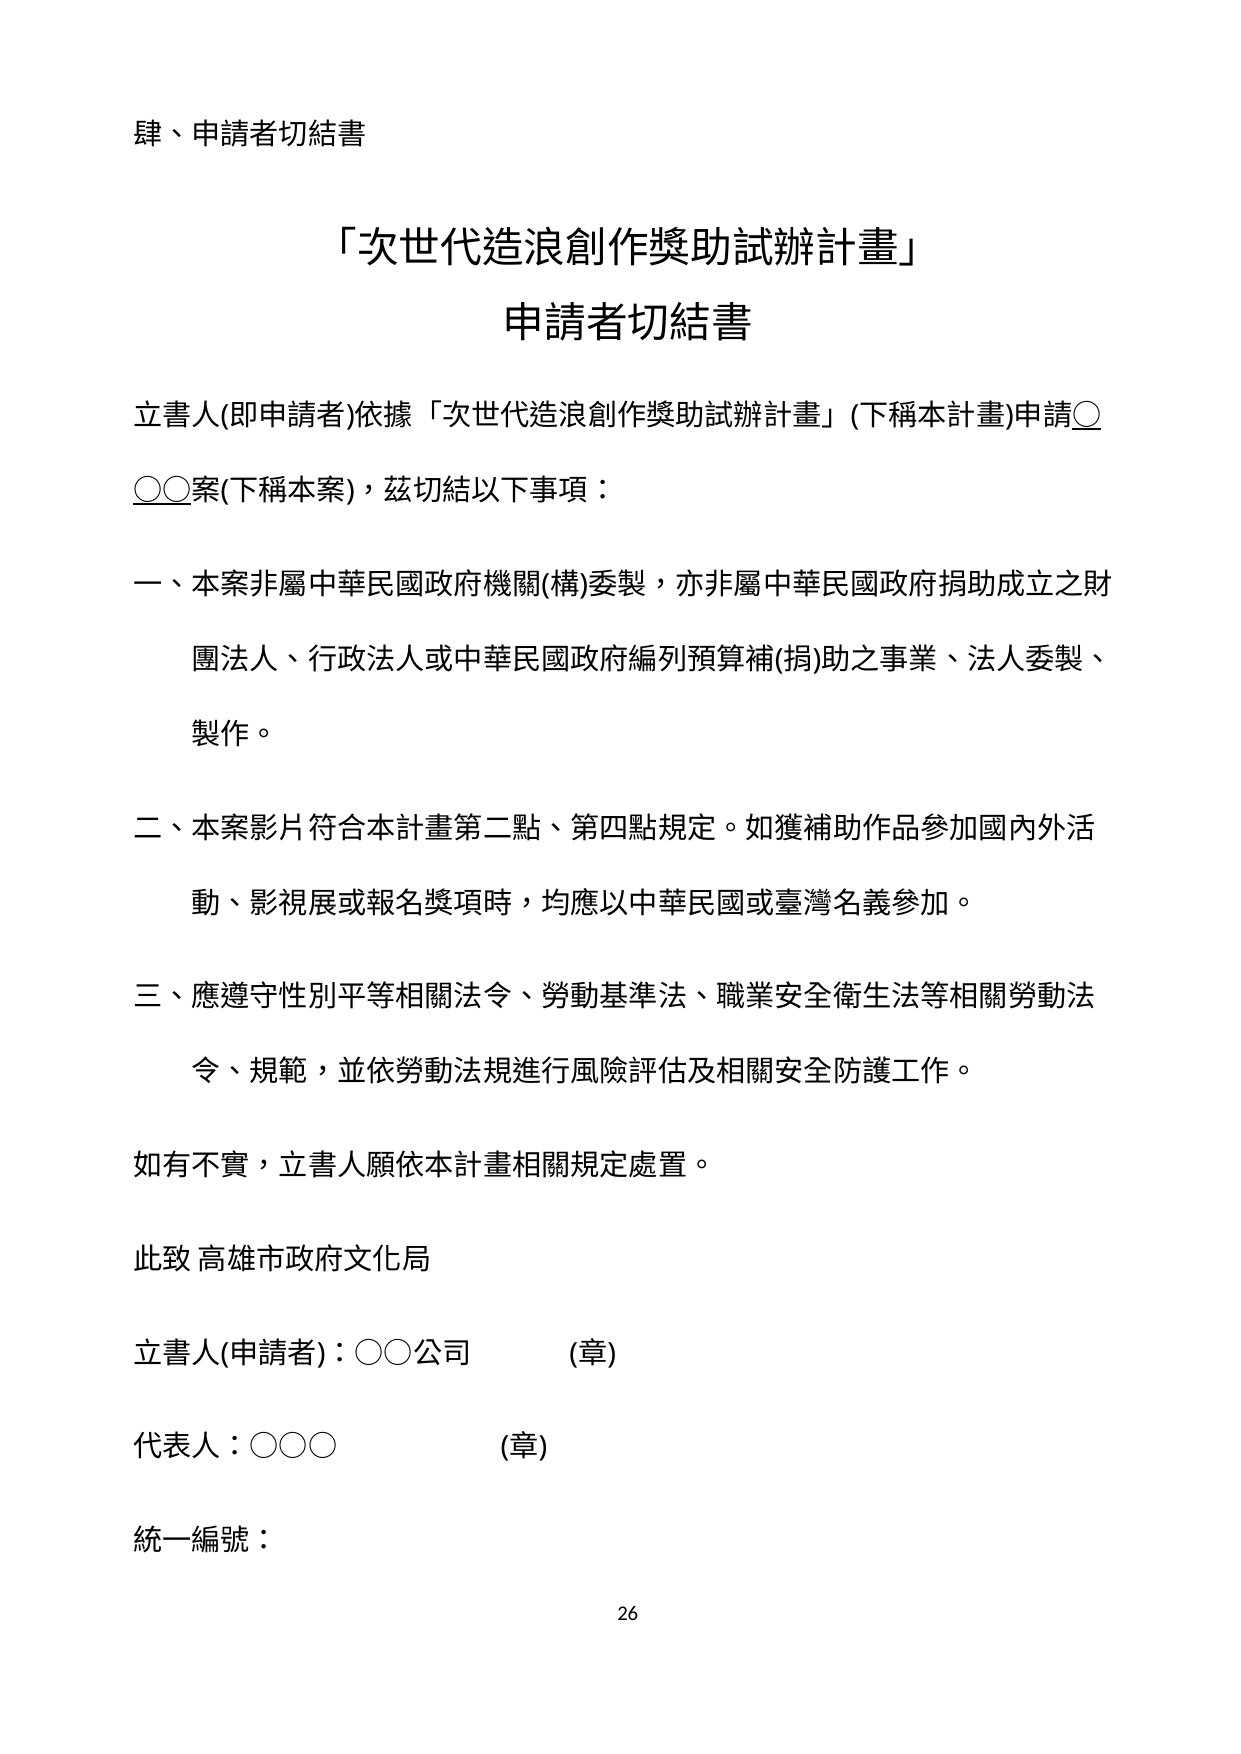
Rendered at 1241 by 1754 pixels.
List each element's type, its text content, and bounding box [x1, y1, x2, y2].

text 二、本案影片符合本計畫第二點、第四點規定。如獲補助作品參加國內外活動、影視展或報名獎項時，均應以中華民國或臺灣名義參加。 [133, 788, 1122, 938]
text 統一編號： [133, 1500, 1122, 1575]
text 一、本案非屬中華民國政府機關(構)委製，亦非屬中華民國政府捐助成立之財團法人、行政法人或中華民國政府編列預算補(捐)助之事業、法人委製、製作。 [133, 544, 1122, 769]
text 立書人(即申請者)依據「次世代造浪創作獎助試辦計畫」(下稱本計畫)申請○○○案(下稱本案)，茲切結以下事項： [133, 375, 1122, 525]
text 如有不實，立書人願依本計畫相關規定處置。 [133, 1125, 1122, 1200]
text 三、應遵守性別平等相關法令、勞動基準法、職業安全衛生法等相關勞動法令、規範，並依勞動法規進行風險評估及相關安全防護工作。 [133, 957, 1122, 1107]
text 「次世代造浪創作獎助試辦計畫」 申請者切結書 [133, 207, 1122, 357]
text 立書人(申請者)：○○公司 (章) [133, 1313, 1122, 1388]
text 代表人：○○○ (章) [133, 1407, 1122, 1482]
text 肆、申請者切結書 [133, 94, 1122, 169]
text 此致 高雄市政府文化局 [133, 1219, 1122, 1294]
